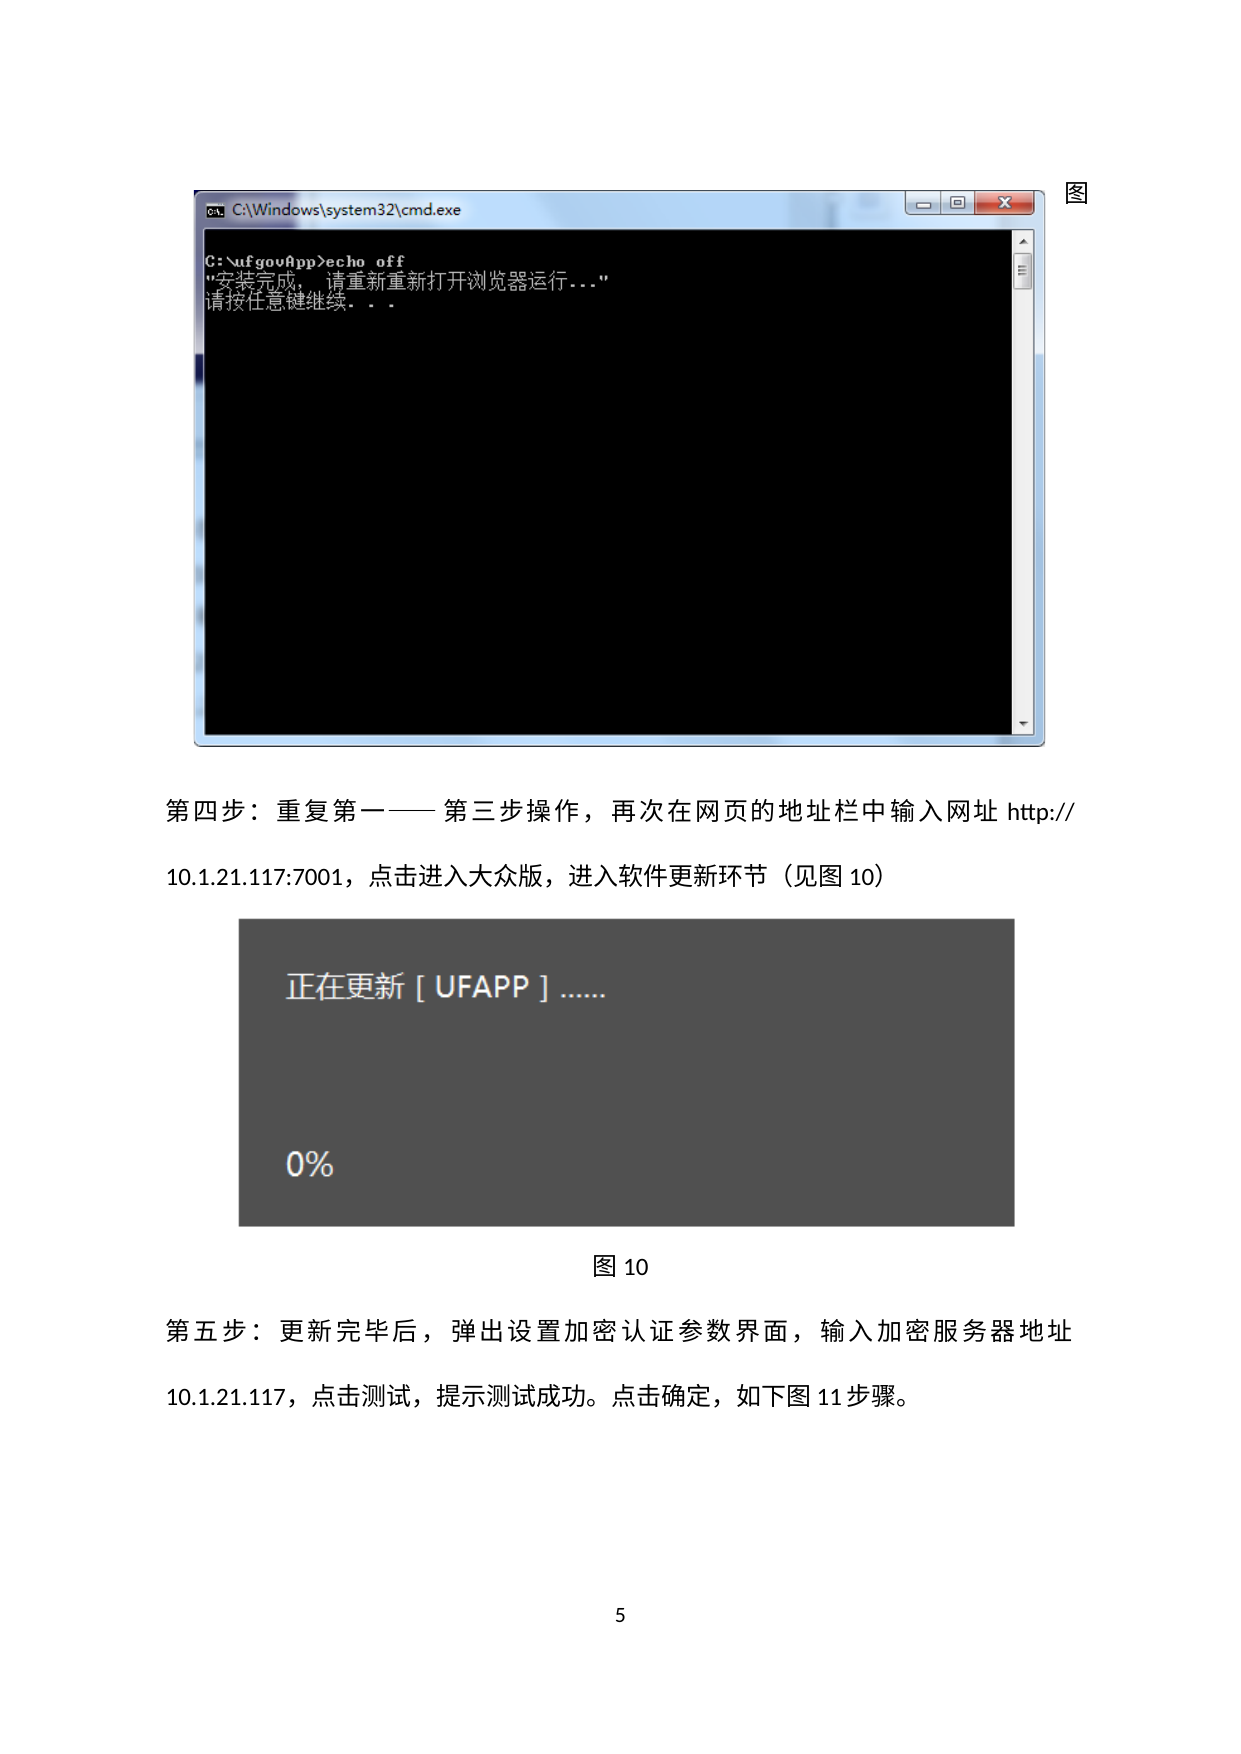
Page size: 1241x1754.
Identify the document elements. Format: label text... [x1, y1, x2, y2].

text 第四步：重复第一——第三步操作，再次在网页的地址栏中输入网址http:// 10.1.21.117:7001，点击进入大众版，进入软件更新环节（见图 10） [165, 354, 1075, 907]
text 图 9 [165, 159, 1075, 322]
text 第五步：更新完毕后，弹出设置加密认证参数界面，输入加密服务器地址10.1.21.117，点击测试，提示测试成功。点击确定，如下图 11步骤。 [165, 1297, 1075, 1427]
picture [193, 190, 1046, 747]
picture [236, 916, 1018, 1230]
